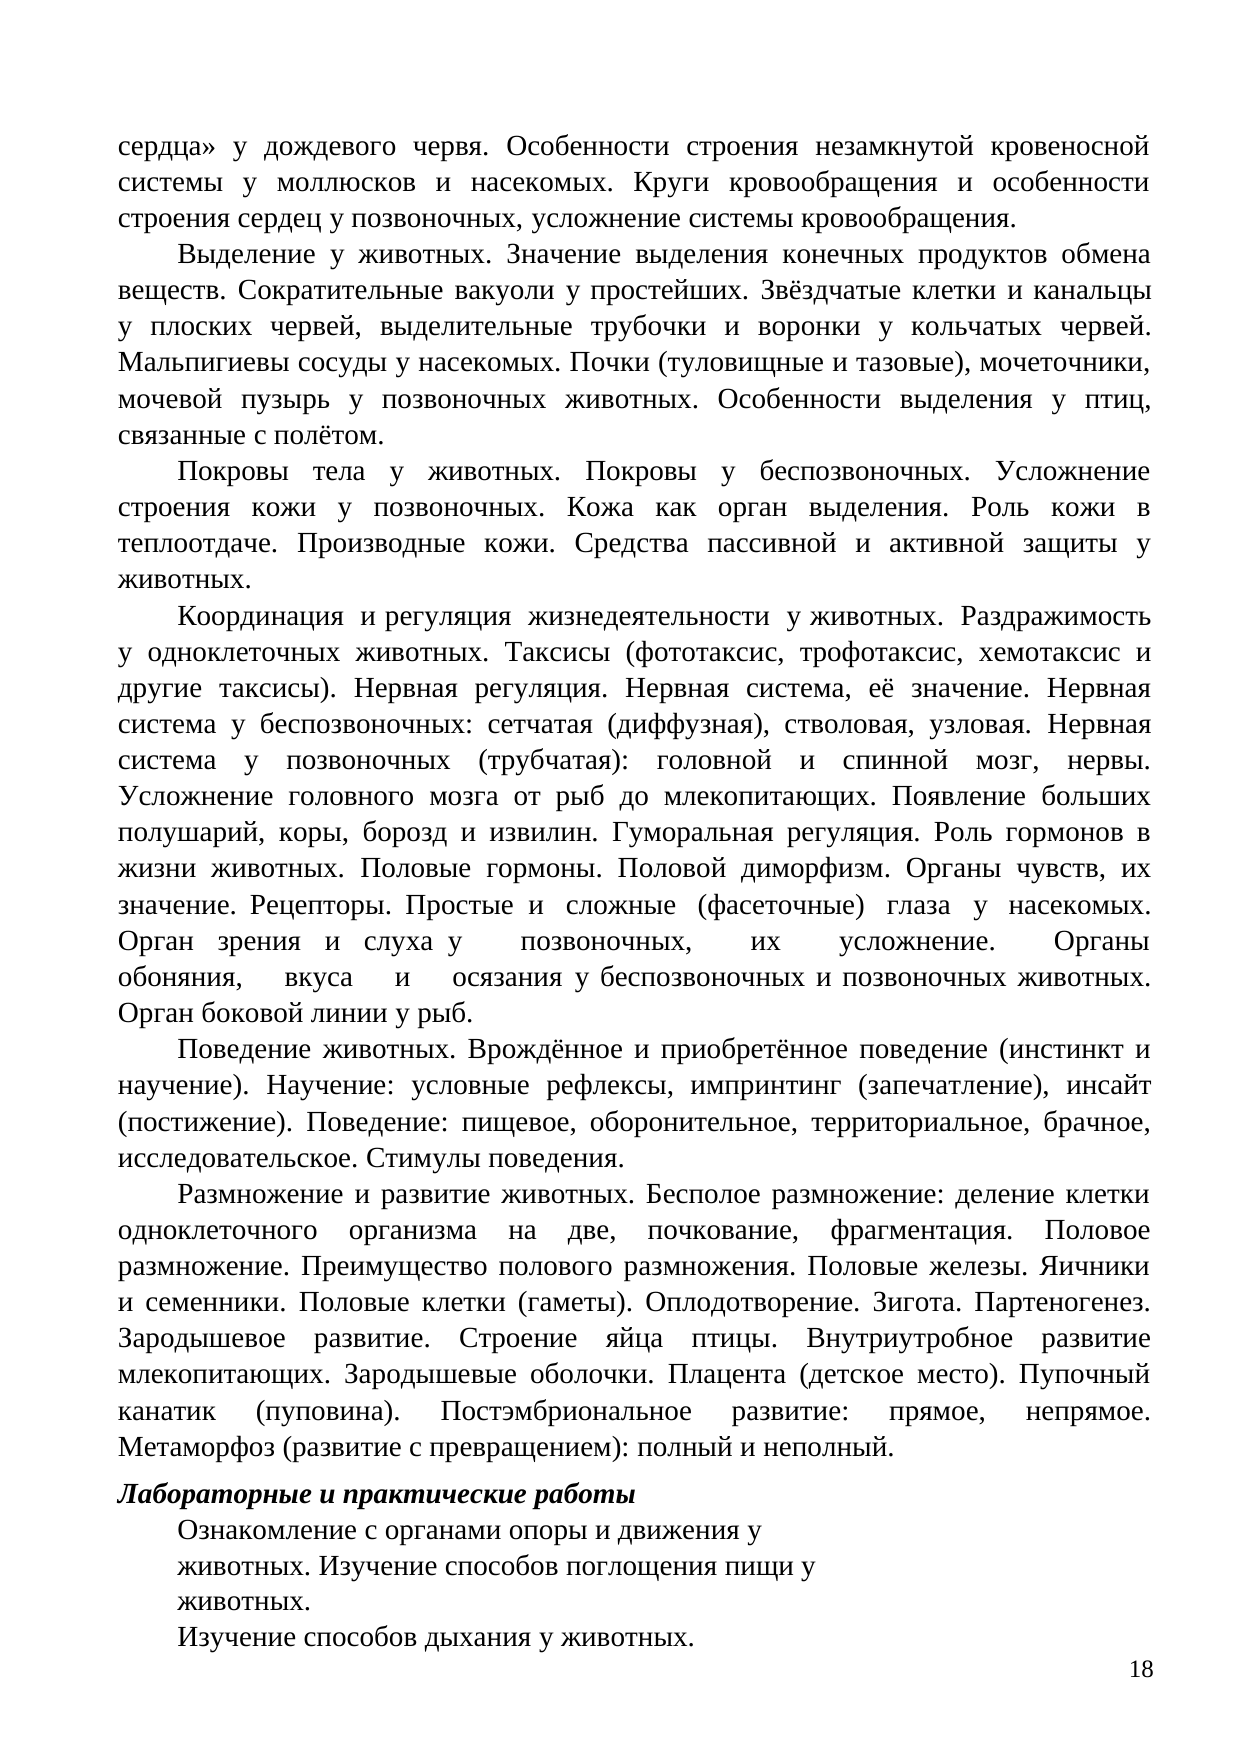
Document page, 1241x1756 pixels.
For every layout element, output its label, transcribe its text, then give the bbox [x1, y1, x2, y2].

text Поведение животных. Врождённое и приобретённое поведение (инстинкт и научение). Научение: условные рефлексы, импринтинг (запечатление), инсайт (постижение). Поведение: пищевое, оборонительное, территориальное, брачное, исследовательское. Стимулы поведения. [118, 1031, 1151, 1173]
text Покровы тела у животных. Покровы у беспозвоночных. Усложнение строения кожи у позвоночных. Кожа как орган выделения. Роль кожи в теплоотдаче. Производные кожи. Средства пассивной и активной защиты у животных. [118, 453, 1151, 595]
text Ознакомление с органами опоры и движения у животных. Изучение способов поглощения пищи у животных. [177, 1512, 901, 1617]
text Размножение и развитие животных. Бесполое размножение: деление клетки одноклеточного организма на две, почкование, фрагментация. Половое размножение. Преимущество полового размножения. Половые железы. Яичники и семенники. Половые клетки (гаметы). Оплодотворение. Зигота. Партеногенез. Зародышевое развитие. Строение яйца птицы. Внутриутробное развитие млекопитающих. Зародышевые оболочки. Плацента (детское место). Пупочный канатик (пуповина). Постэмбриональное развитие: прямое, непрямое. Метаморфоз (развитие с превращением): полный и неполный. [118, 1176, 1151, 1462]
subtitle Лабораторные и практические работы [118, 1476, 1165, 1510]
text Выделение у животных. Значение выделения конечных продуктов обмена веществ. Сократительные вакуоли у простейших. Звёздчатые клетки и канальцы у плоских червей, выделительные трубочки и воронки у кольчатых червей. Мальпигиевы сосуды у насекомых. Почки (туловищные и тазовые), мочеточники, мочевой пузырь у позвоночных животных. Особенности выделения у птиц, связанные с полётом. [118, 236, 1152, 450]
text Координация и регуляция жизнедеятельности у животных. Раздражимость у одноклеточных животных. Таксисы (фототаксис, трофотаксис, хемотаксис и другие таксисы). Нервная регуляция. Нервная система, её значение. Нервная система у беспозвоночных: сетчатая (диффузная), стволовая, узловая. Нервная система у позвоночных (трубчатая): головной и спинной мозг, нервы. Усложнение головного мозга от рыб до млекопитающих. Появление больших полушарий, коры, борозд и извилин. Гуморальная регуляция. Роль гормонов в жизни животных. Половые гормоны. Половой диморфизм. Органы чувств, их значение. Рецепторы. Простые и сложные (фасеточные) глаза у насекомых. Орган зрения и слуха у позвоночных, их усложнение. Органы обоняния, вкуса и осязания у беспозвоночных и позвоночных животных. Орган боковой линии у рыб. [118, 598, 1151, 1029]
text сердца» у дождевого червя. Особенности строения незамкнутой кровеносной системы у моллюсков и насекомых. Круги кровообращения и особенности строения сердец у позвоночных, усложнение системы кровообращения. [118, 128, 1150, 233]
text Изучение способов дыхания у животных. [177, 1619, 1165, 1652]
